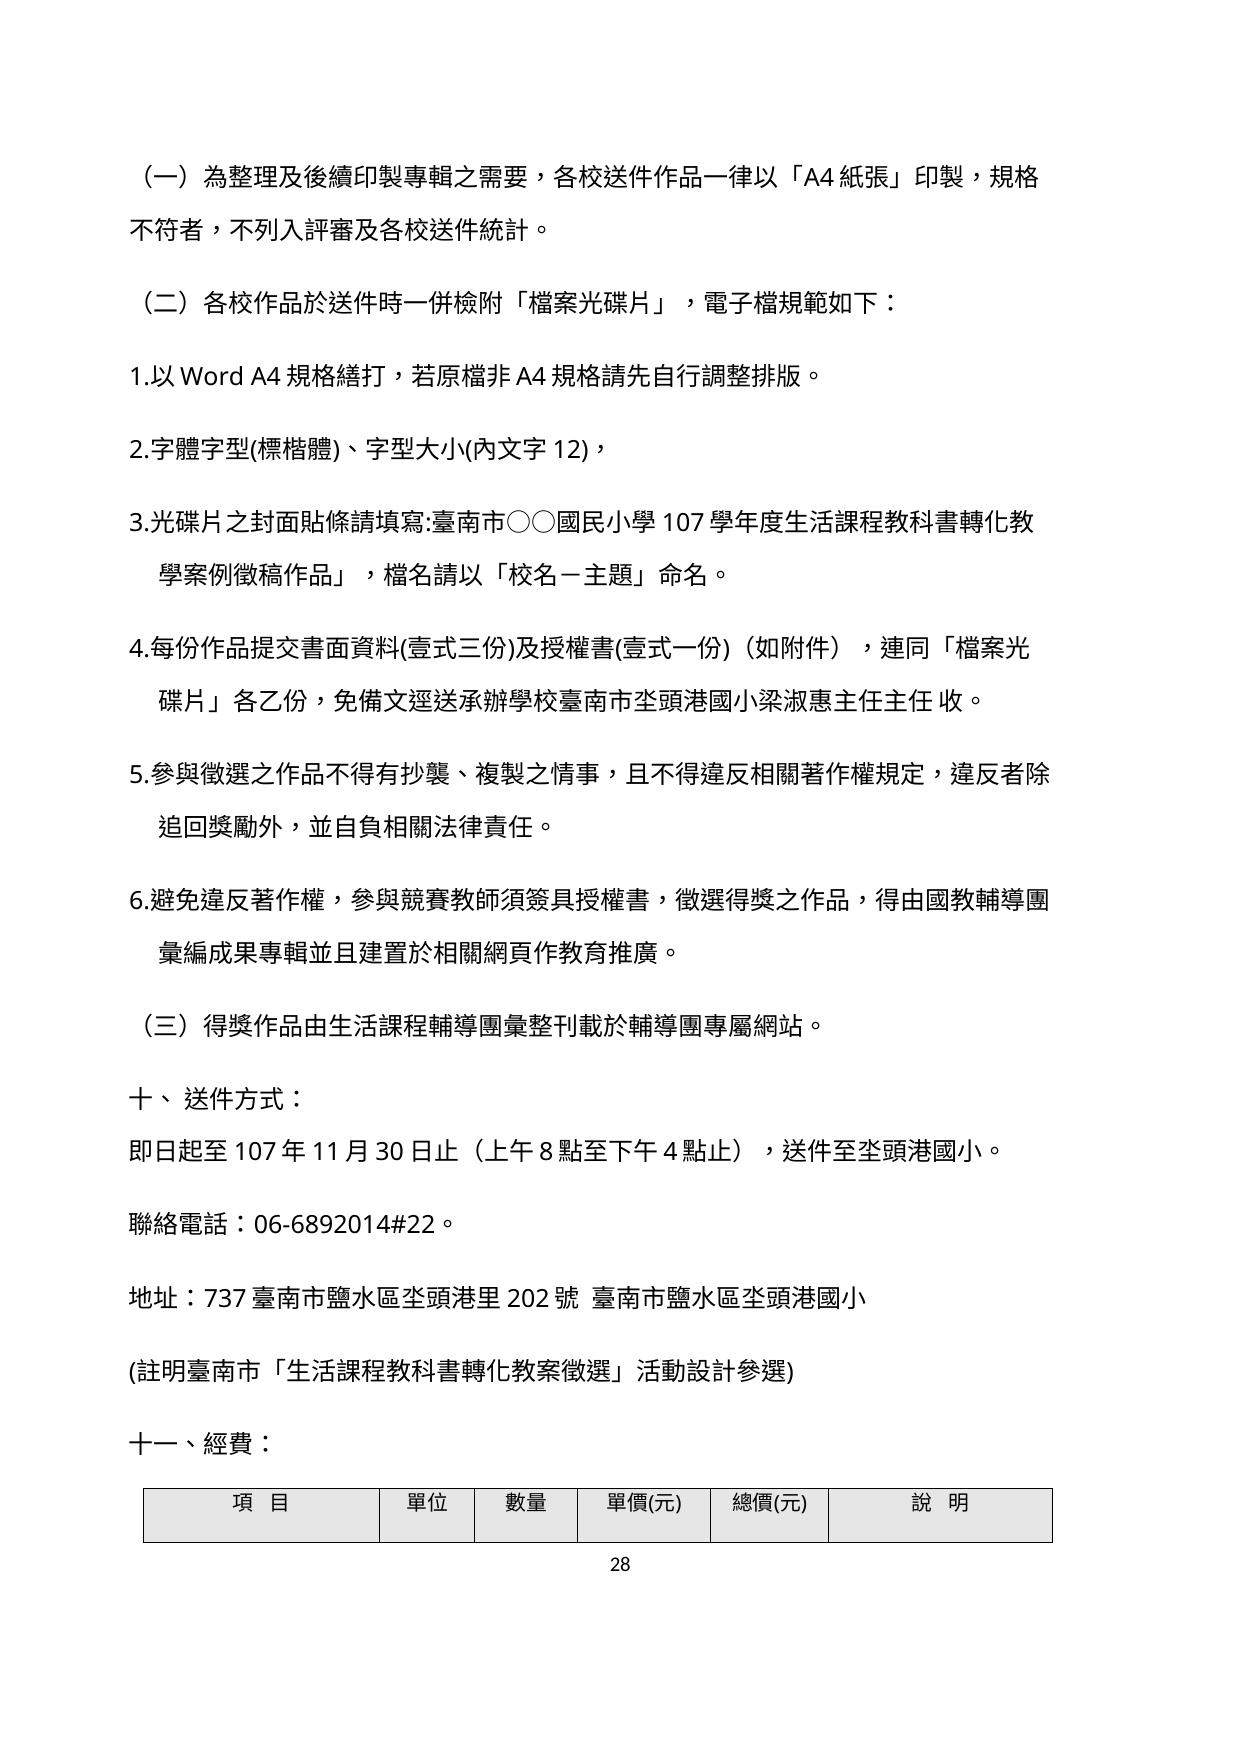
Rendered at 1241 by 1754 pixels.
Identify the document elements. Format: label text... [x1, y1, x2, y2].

table_header 說 明 [829, 1489, 1052, 1542]
table_header 項 目 [144, 1489, 379, 1542]
text 4.每份作品提交書面資料(壹式三份)及授權書(壹式一份)（如附件），連同「檔案光碟片」各乙份，免備文逕送承辦學校臺南市坔頭港國小梁淑惠主任主任 收。 [129, 628, 1053, 718]
text （二）各校作品於送件時一併檢附「檔案光碟片」，電子檔規範如下： [129, 283, 1053, 320]
text 地址：737臺南市鹽水區坔頭港里202號 臺南市鹽水區坔頭港國小 [129, 1277, 1053, 1315]
table_header 數量 [475, 1489, 577, 1542]
table_header 單位 [380, 1489, 474, 1542]
text 2.字體字型(標楷體)、字型大小(內文字12)， [129, 429, 1053, 466]
text （一）為整理及後續印製專輯之需要，各校送件作品一律以「A4紙張」印製，規格不符者，不列入評審及各校送件統計。 [129, 157, 1053, 247]
text 6.避免違反著作權，參與競賽教師須簽具授權書，徵選得獎之作品，得由國教輔導團彙編成果專輯並且建置於相關網頁作教育推廣。 [129, 880, 1053, 970]
text 聯絡電話：06-6892014#22。 [129, 1204, 1053, 1242]
text 十一、經費： [129, 1424, 1118, 1461]
text 5.參與徵選之作品不得有抄襲、複製之情事，且不得違反相關著作權規定，違反者除追回獎勵外，並自負相關法律責任。 [129, 754, 1053, 844]
table_header 單價(元) [578, 1489, 710, 1542]
text 3.光碟片之封面貼條請填寫:臺南市○○國民小學107學年度生活課程教科書轉化教學案例徵稿作品」，檔名請以「校名－主題」命名。 [129, 502, 1053, 592]
text （三）得獎作品由生活課程輔導團彙整刊載於輔導團專屬網站。 [129, 1006, 1053, 1043]
text 1.以Word A4規格繕打，若原檔非A4規格請先自行調整排版。 [129, 356, 1053, 393]
table_header 總價(元) [711, 1489, 828, 1542]
text 十、 送件方式： [129, 1079, 1053, 1116]
text (註明臺南市「生活課程教科書轉化教案徵選」活動設計參選) [129, 1351, 1053, 1388]
text 即日起至107年11月30日止（上午8點至下午4點止），送件至坔頭港國小。 [129, 1131, 1053, 1169]
